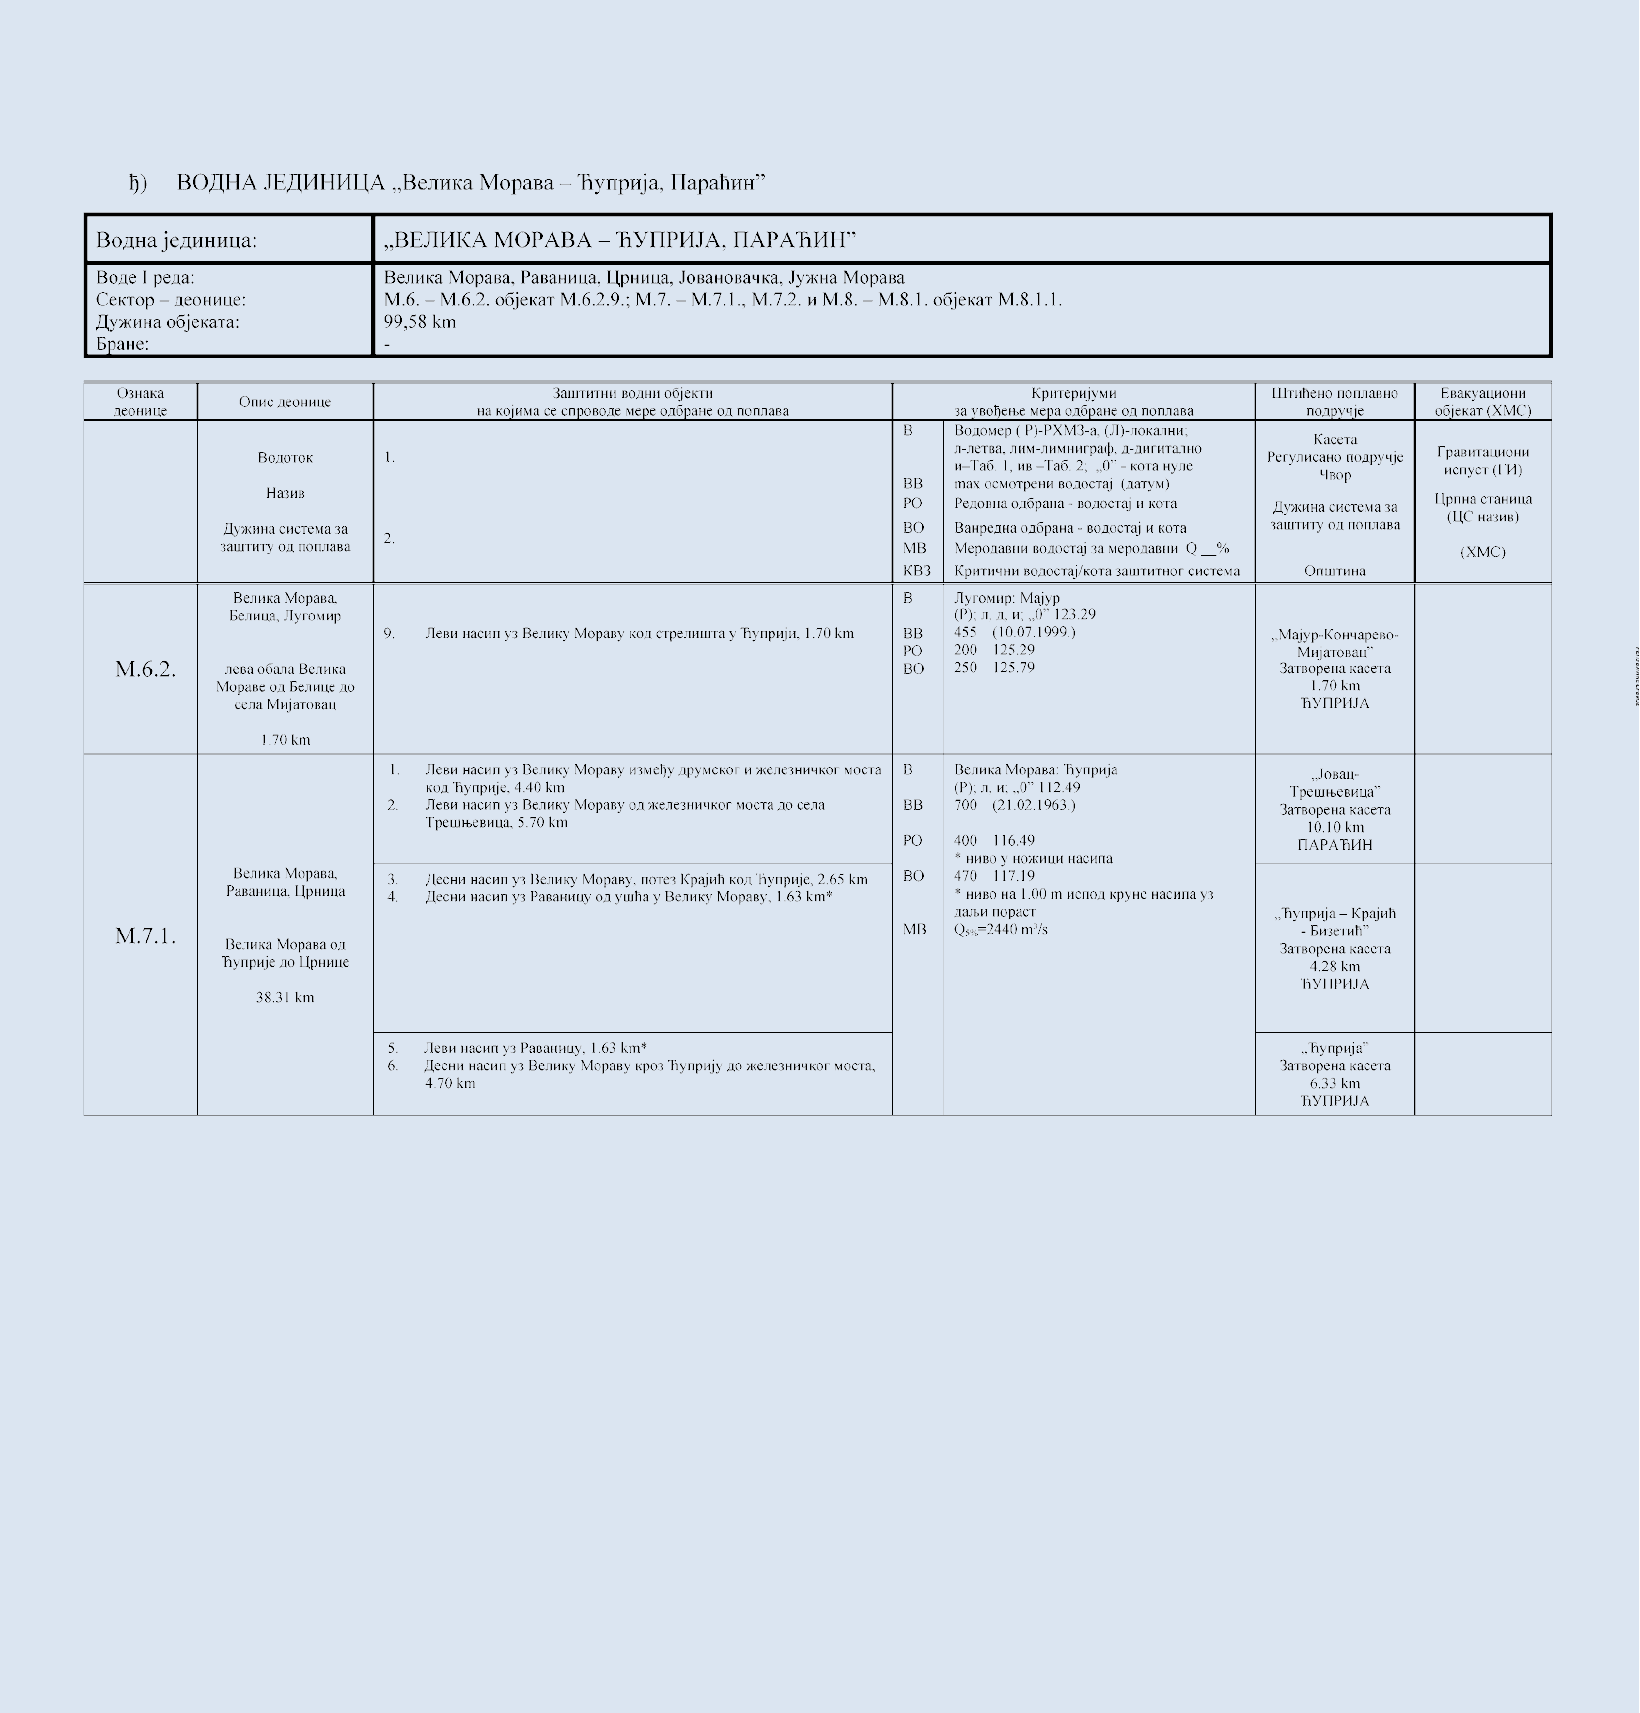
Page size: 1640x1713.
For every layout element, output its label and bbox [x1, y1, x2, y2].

picture [83, 173, 1553, 1116]
